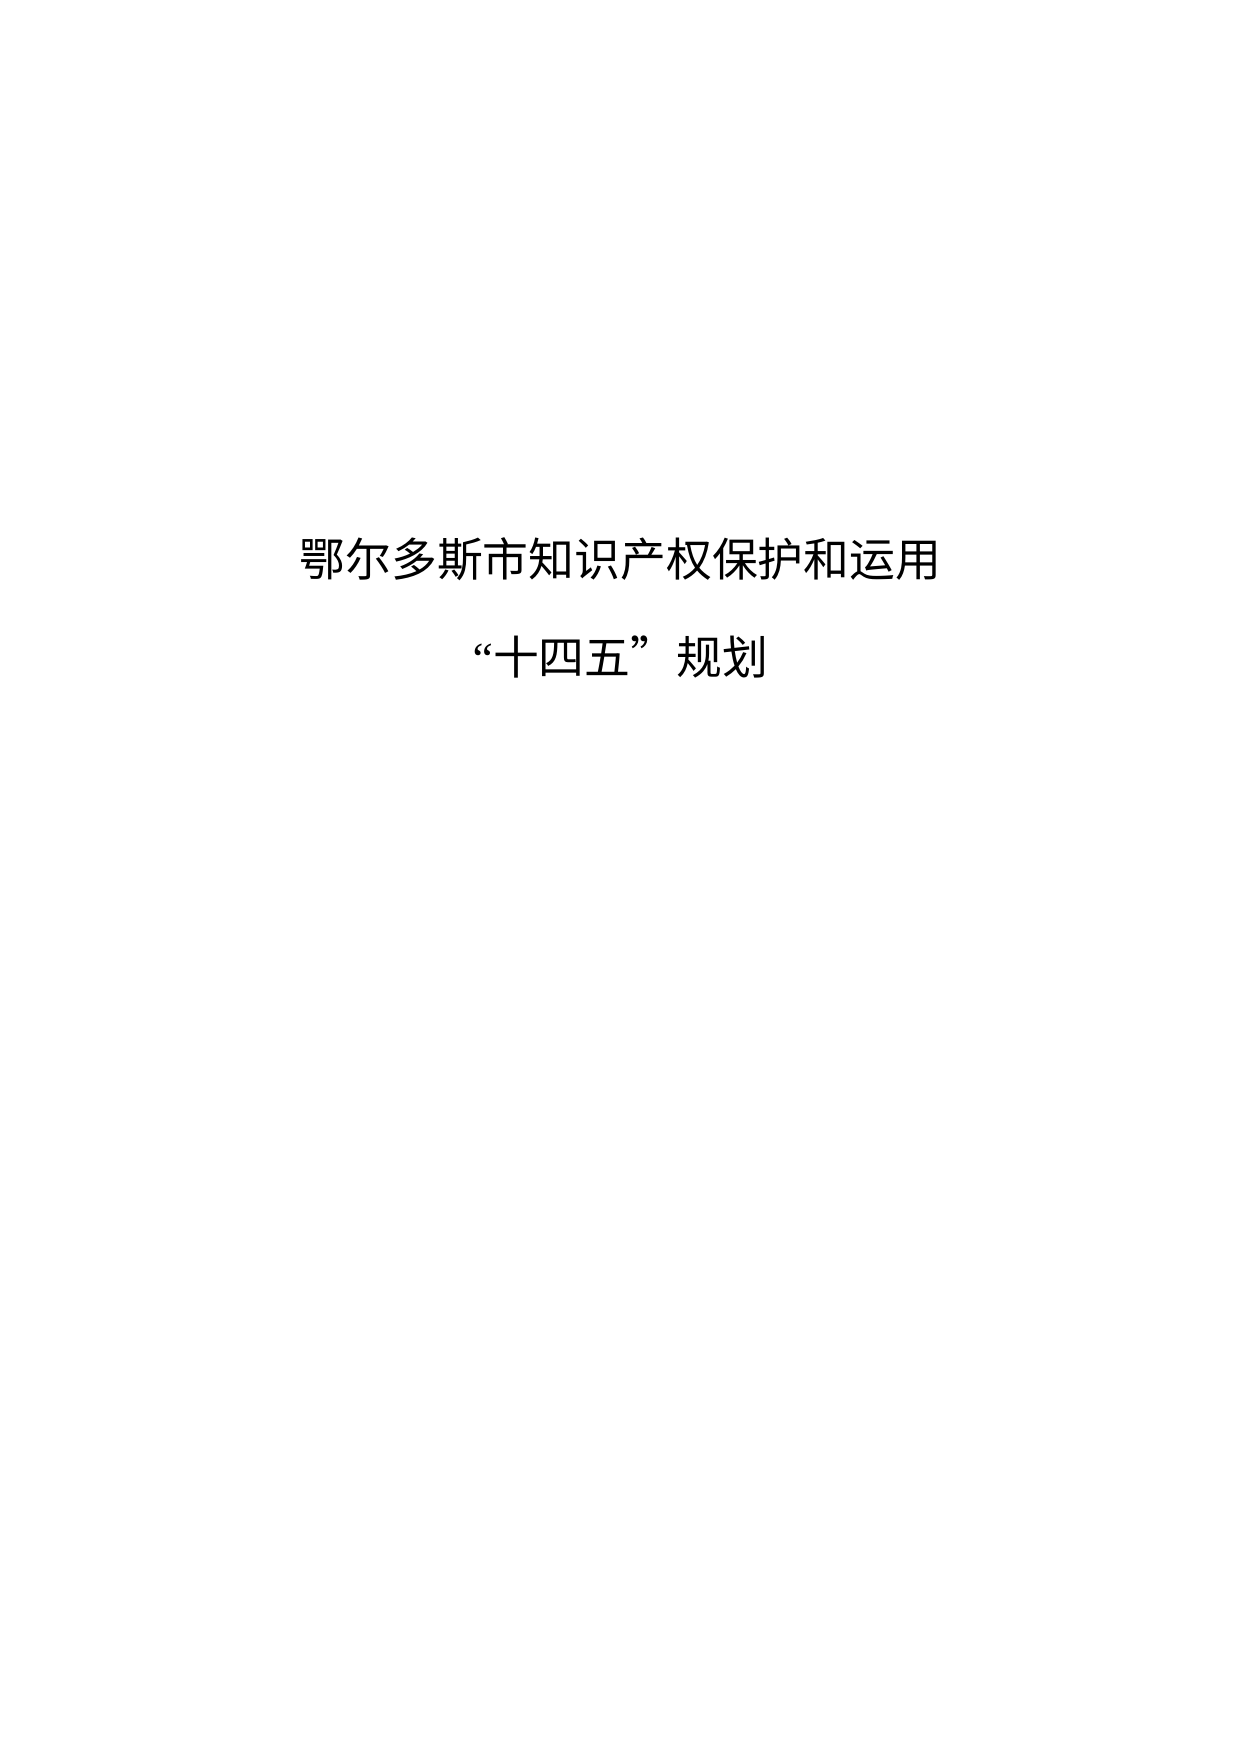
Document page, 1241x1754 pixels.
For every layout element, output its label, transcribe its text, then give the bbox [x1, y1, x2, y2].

text 鄂尔多斯市知识产权保护和运用 [177, 508, 1063, 606]
text “十四五”规划 [177, 606, 1063, 703]
